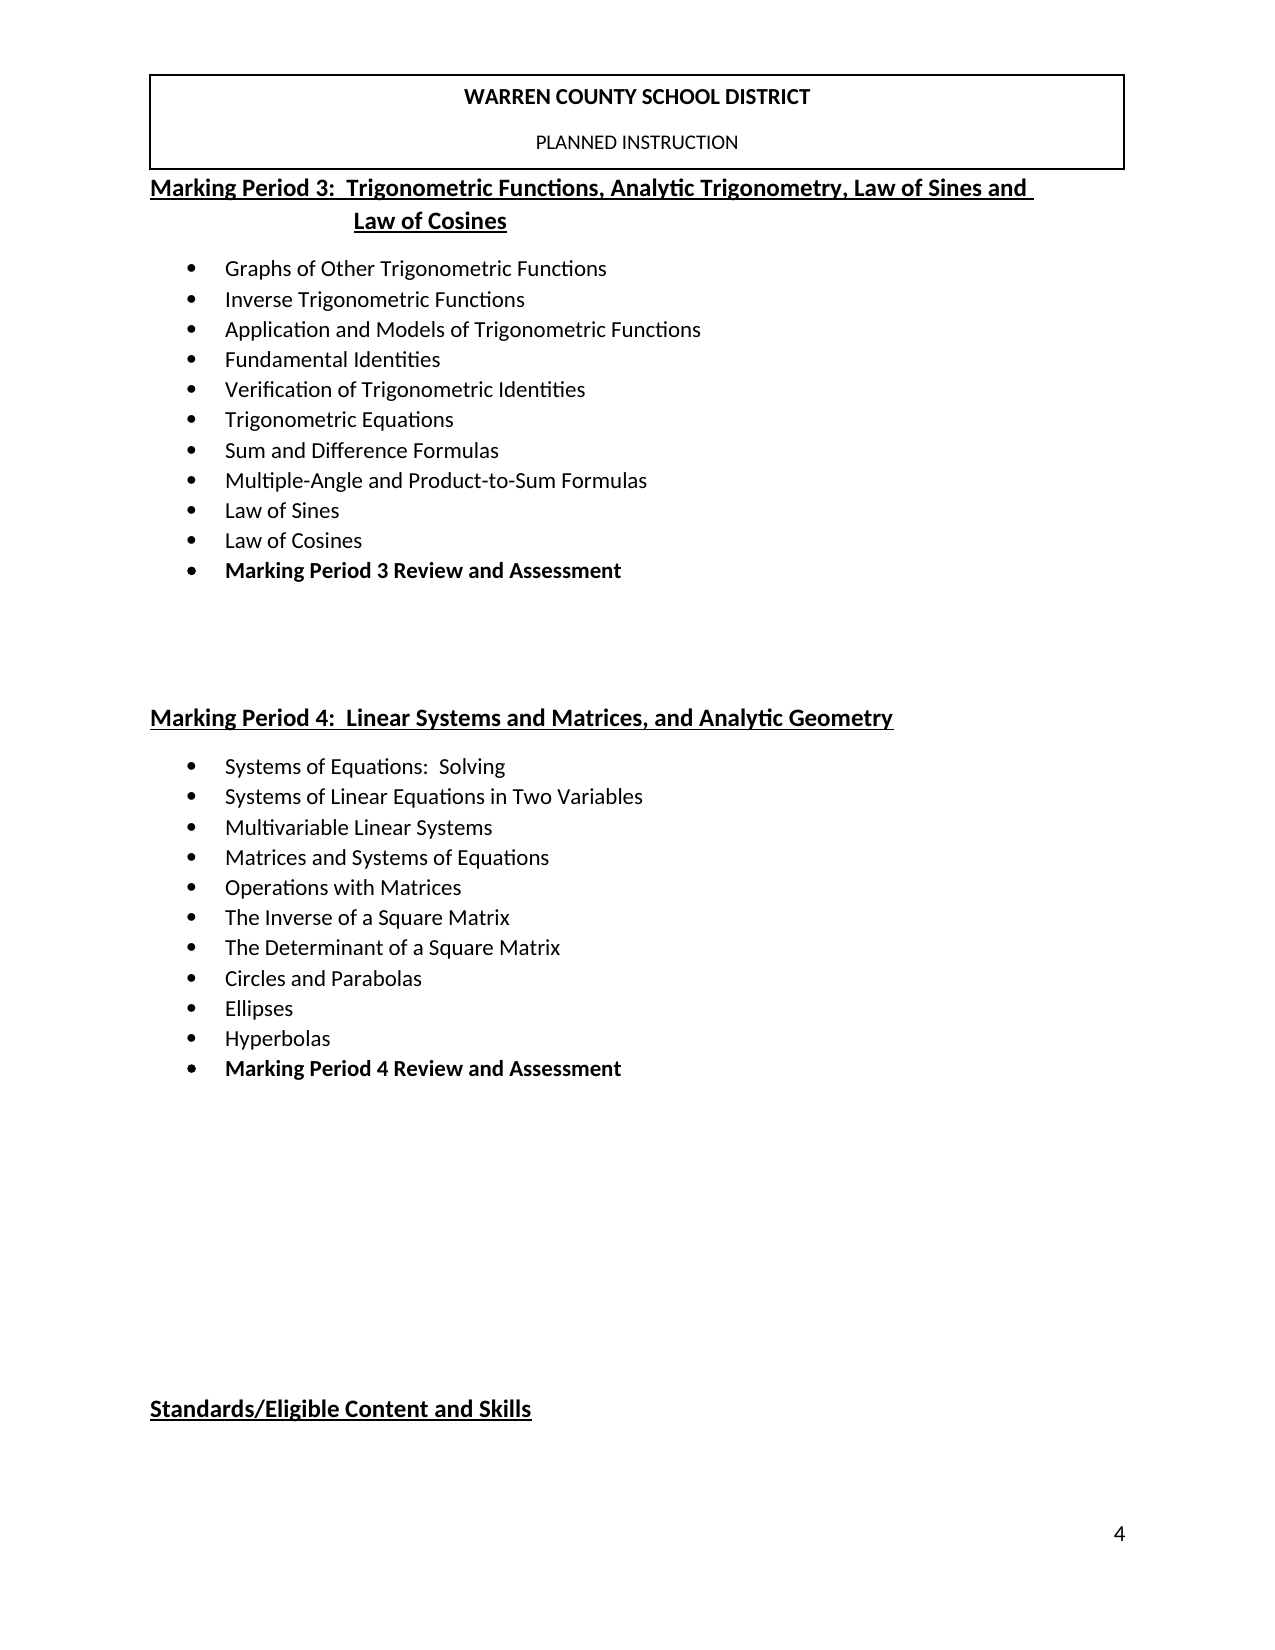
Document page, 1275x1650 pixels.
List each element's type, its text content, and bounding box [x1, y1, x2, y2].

list Marking Period 3 Review and Assessment [187, 557, 1125, 584]
list Ellipses [187, 994, 1125, 1022]
list Matrices and Systems of Equations [187, 843, 1125, 871]
list Application and Models of Trigonometric Functions [187, 315, 1125, 343]
list Trigonometric Equations [187, 406, 1125, 433]
list Marking Period 4 Review and Assessment [187, 1054, 1125, 1082]
list Verification of Trigonometric Identities [187, 375, 1125, 403]
list Operations with Matrices [187, 873, 1125, 901]
text Standards/Eligible Content and Skills [150, 1393, 1125, 1424]
list Systems of Equations: Solving [187, 752, 1125, 780]
list Multiple-Angle and Product-to-Sum Formulas [187, 466, 1125, 494]
list Law of Cosines [187, 526, 1125, 554]
list Fundamental Identities [187, 345, 1125, 373]
text Marking Period 4: Linear Systems and Matrices, and Analytic Geometry [150, 703, 1125, 733]
list Circles and Parabolas [187, 964, 1125, 992]
list Graphs of Other Trigonometric Functions [187, 254, 1125, 282]
list Law of Sines [187, 496, 1125, 524]
text Marking Period 3: Trigonometric Functions, Analytic Trigonometry, Law of Sines and Law of Cosines [150, 172, 1125, 235]
list The Determinant of a Square Matrix [187, 933, 1125, 961]
list The Inverse of a Square Matrix [187, 903, 1125, 931]
list Sum and Difference Formulas [187, 436, 1125, 464]
list Systems of Linear Equations in Two Variables [187, 782, 1125, 810]
list Inverse Trigonometric Functions [187, 285, 1125, 313]
list Multivariable Linear Systems [187, 813, 1125, 841]
list Hyperbolas [187, 1024, 1125, 1052]
